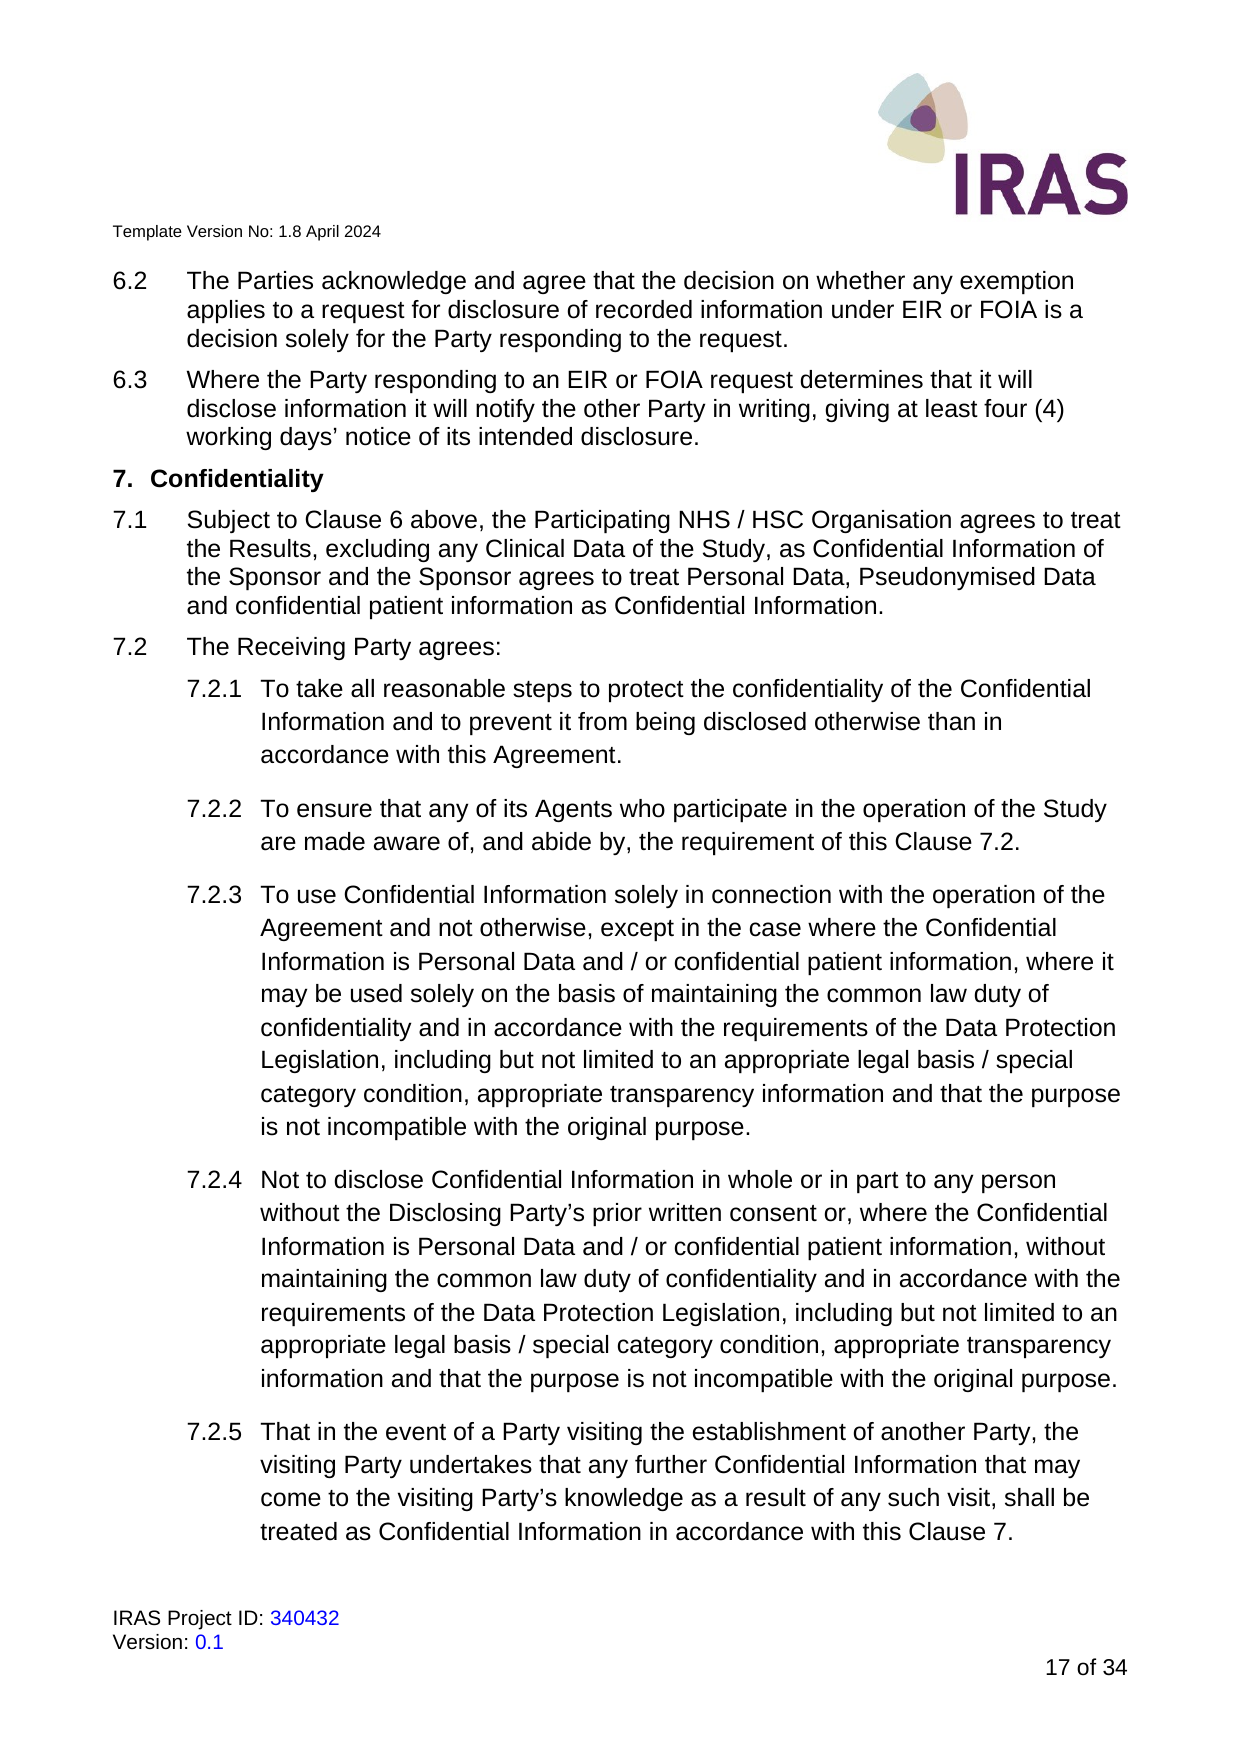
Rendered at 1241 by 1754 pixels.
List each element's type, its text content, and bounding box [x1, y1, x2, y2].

text Where the Party responding to an EIR or FOIA request determines that it will disclose information it will notify the other Party in writing, giving at least four (4) working days’ notice of its intended disclosure. [112, 365, 1128, 451]
list Subject to Clause 6 above, the Participating NHS / HSC Organisation agrees to treat the Results, excluding any Clinical Data of the Study, as Confidential Information of the Sponsor and the Sponsor agrees to treat Personal Data, Pseudonymised Data and confidential patient information as Confidential Information. [112, 505, 1128, 620]
text To take all reasonable steps to protect the confidentiality of the Confidential Information and to prevent it from being disclosed otherwise than in accordance with this Agreement. [186, 674, 1128, 768]
text To use Confidential Information solely in connection with the operation of the Agreement and not otherwise, except in the case where the Confidential Information is Personal Data and / or confidential patient information, where it may be used solely on the basis of maintaining the common law duty of confidentiality and in accordance with the requirements of the Data Protection Legislation, including but not limited to an appropriate legal basis / special category condition, appropriate transparency information and that the purpose is not incompatible with the original purpose. [186, 880, 1128, 1140]
text That in the event of a Party visiting the establishment of another Party, the visiting Party undertakes that any further Confidential Information that may come to the visiting Party’s knowledge as a result of any such visit, shall be treated as Confidential Information in accordance with this Clause 7. [186, 1417, 1128, 1545]
text To ensure that any of its Agents who participate in the operation of the Study are made aware of, and abide by, the requirement of this Clause 7.2. [186, 793, 1128, 855]
text The Parties acknowledge and agree that the decision on whether any exemption applies to a request for disclosure of recorded information under EIR or FOIA is a decision solely for the Party responding to the request. [112, 266, 1128, 352]
text The Receiving Party agrees: [112, 632, 1128, 661]
subtitle Confidentiality [112, 464, 1128, 492]
text Not to disclose Confidential Information in whole or in part to any person without the Disclosing Party’s prior written consent or, where the Confidential Information is Personal Data and / or confidential patient information, without maintaining the common law duty of confidentiality and in accordance with the requirements of the Data Protection Legislation, including but not limited to an appropriate legal basis / special category condition, appropriate transparency information and that the purpose is not incompatible with the original purpose. [186, 1165, 1128, 1392]
picture [878, 73, 1128, 222]
